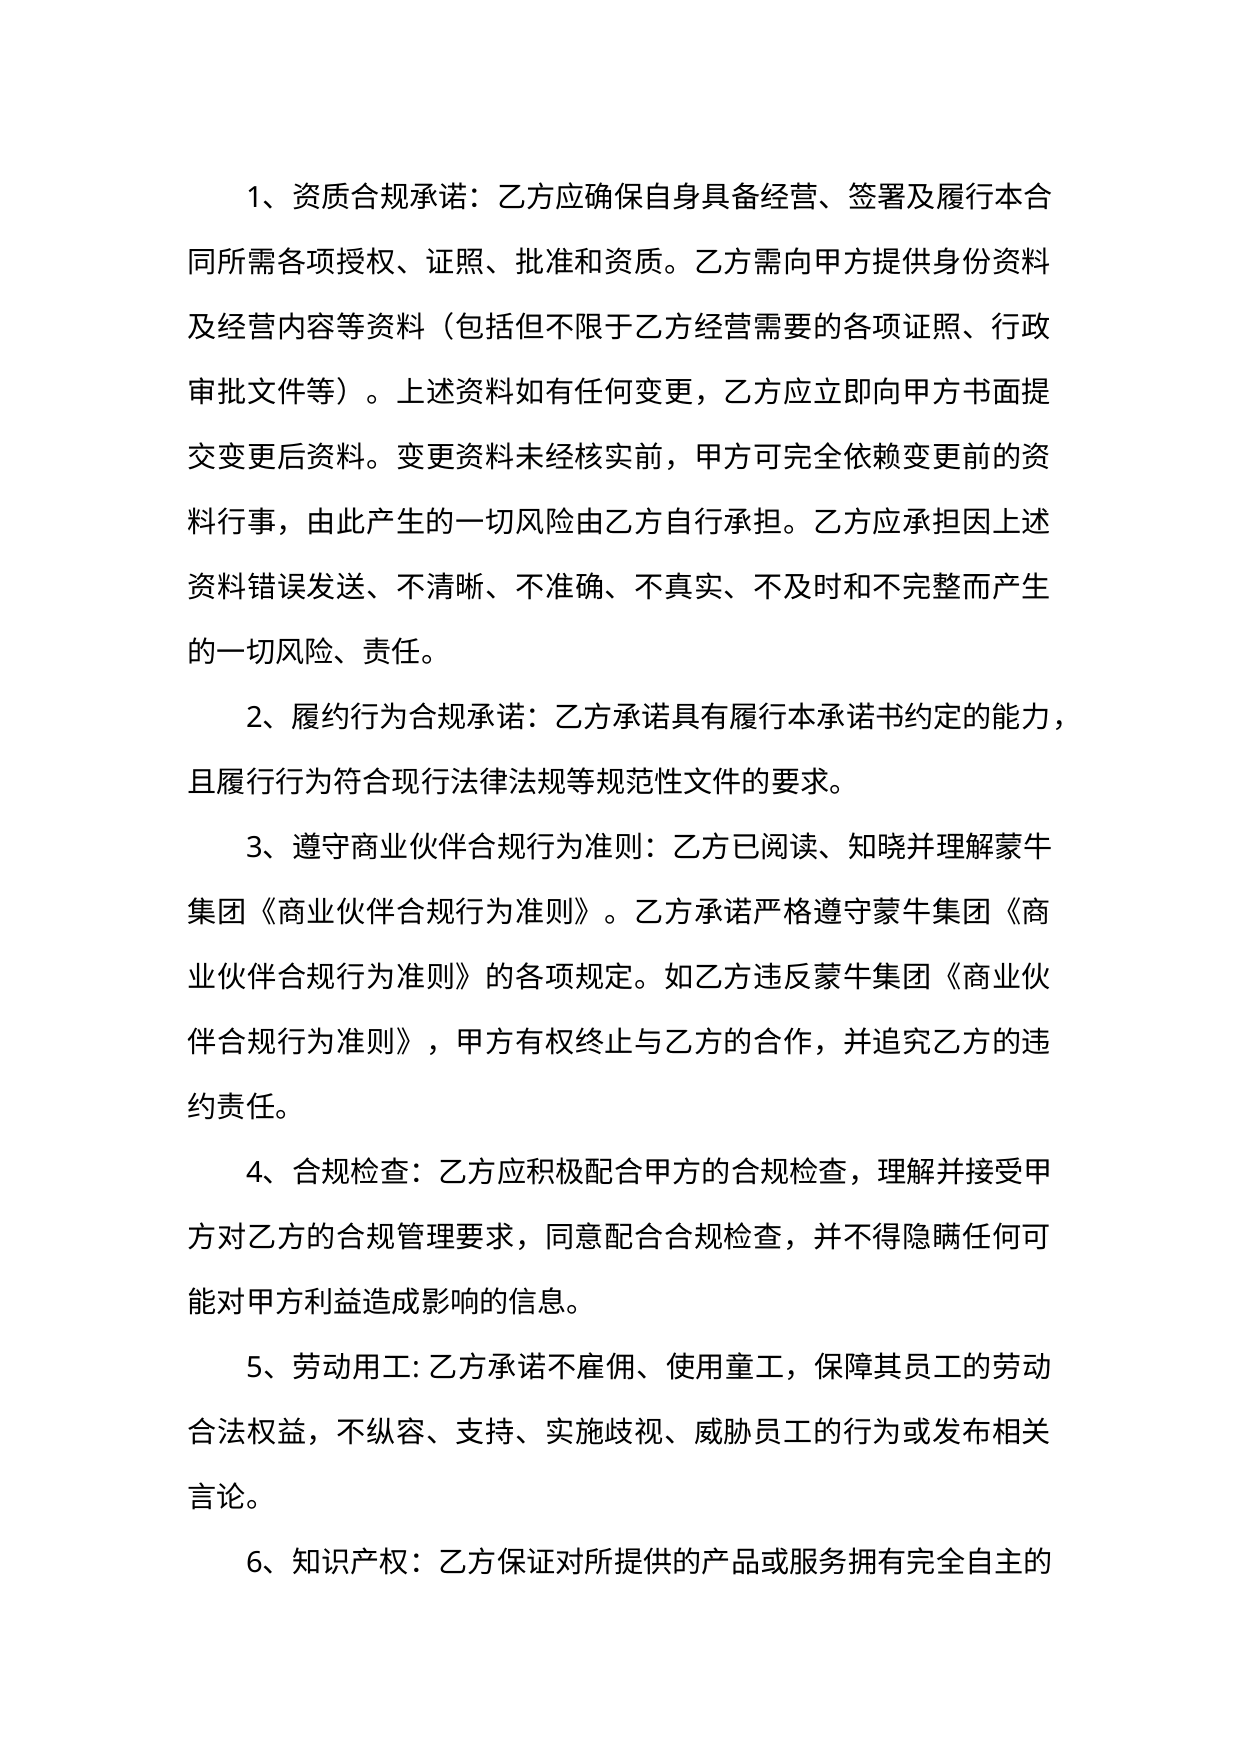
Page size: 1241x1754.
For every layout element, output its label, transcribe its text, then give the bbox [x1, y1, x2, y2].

text 4、合规检查：乙方应积极配合甲方的合规检查，理解并接受甲方对乙方的合规管理要求，同意配合合规检查，并不得隐瞒任何可能对甲方利益造成影响的信息。 [187, 1137, 1053, 1332]
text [187, 1527, 1053, 1592]
text 3、遵守商业伙伴合规行为准则：乙方已阅读、知晓并理解蒙牛集团《商业伙伴合规行为准则》。乙方承诺严格遵守蒙牛集团《商业伙伴合规行为准则》的各项规定。如乙方违反蒙牛集团《商业伙伴合规行为准则》，甲方有权终止与乙方的合作，并追究乙方的违约责任。 [187, 812, 1053, 1137]
text 1、资质合规承诺：乙方应确保自身具备经营、签署及履行本合同所需各项授权、证照、批准和资质。乙方需向甲方提供身份资料及经营内容等资料（包括但不限于乙方经营需要的各项证照、行政审批文件等）。上述资料如有任何变更，乙方应立即向甲方书面提交变更后资料。变更资料未经核实前，甲方可完全依赖变更前的资料行事，由此产生的一切风险由乙方自行承担。乙方应承担因上述资料错误发送、不清晰、不准确、不真实、不及时和不完整而产生的一切风险、责任。 [187, 162, 1053, 682]
text 5、劳动用工: 乙方承诺不雇佣、使用童工，保障其员工的劳动合法权益，不纵容、支持、实施歧视、威胁员工的行为或发布相关言论。 [187, 1332, 1053, 1527]
text 2、履约行为合规承诺：乙方承诺具有履行本承诺书约定的能力，且履行行为符合现行法律法规等规范性文件的要求。 [187, 682, 1053, 812]
